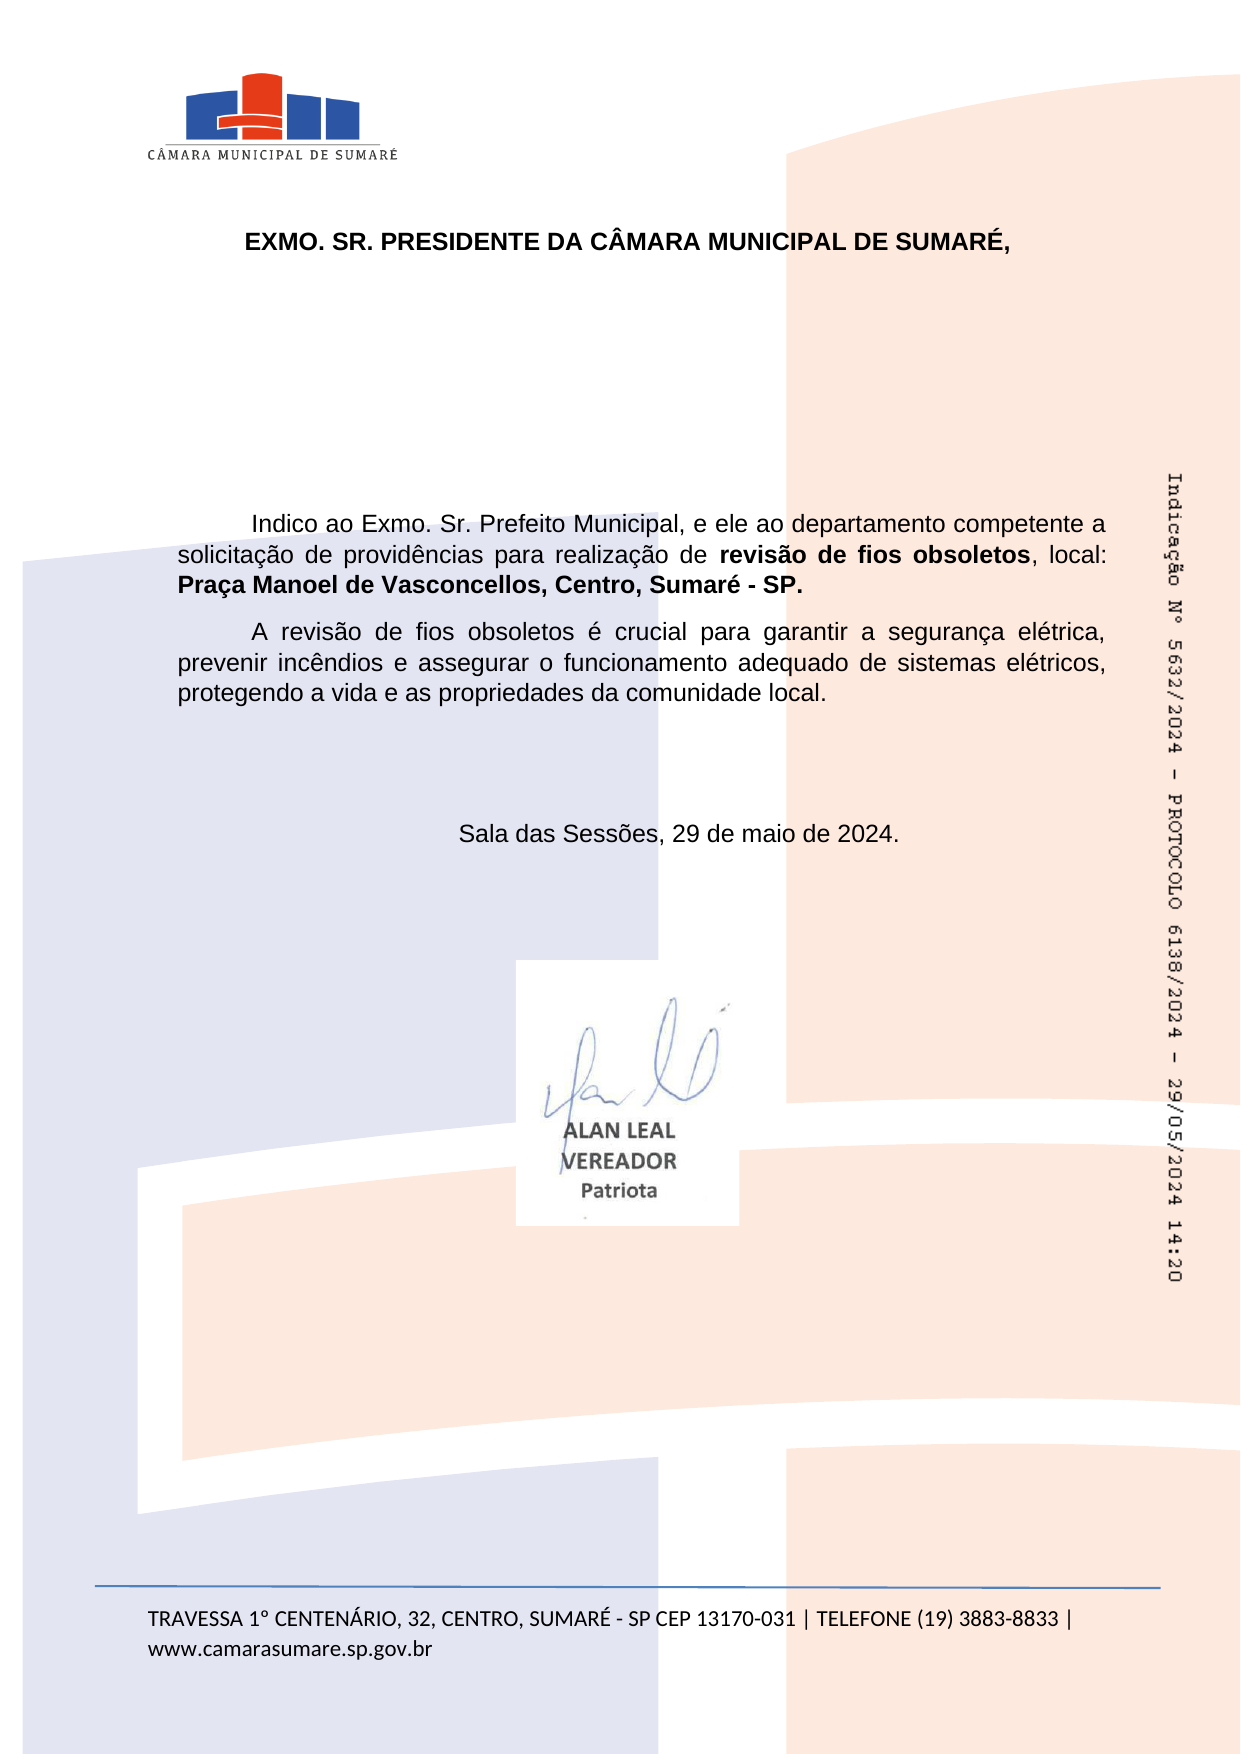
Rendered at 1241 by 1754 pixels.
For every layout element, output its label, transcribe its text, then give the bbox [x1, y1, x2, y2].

text Indico ao Exmo. Sr. Prefeito Municipal, e ele ao departamento competente a solicitação de providências para realização de revisão de fios obsoletos, local: Praça Manoel de Vasconcellos, Centro, Sumaré - SP. [177, 509, 1107, 599]
picture [1142, 468, 1205, 1286]
picture [515, 960, 740, 1226]
text A revisão de fios obsoletos é crucial para garantir a segurança elétrica, prevenir incêndios e assegurar o funcionamento adequado de sistemas elétricos, protegendo a vida e as propriedades da comunidade local. [177, 617, 1107, 707]
picture [147, 73, 398, 162]
text Sala das Sessões, 29 de maio de 2024. [177, 819, 1107, 848]
text EXMO. SR. PRESIDENTE DA CÂMARA MUNICIPAL DE SUMARÉ, [148, 227, 1107, 255]
